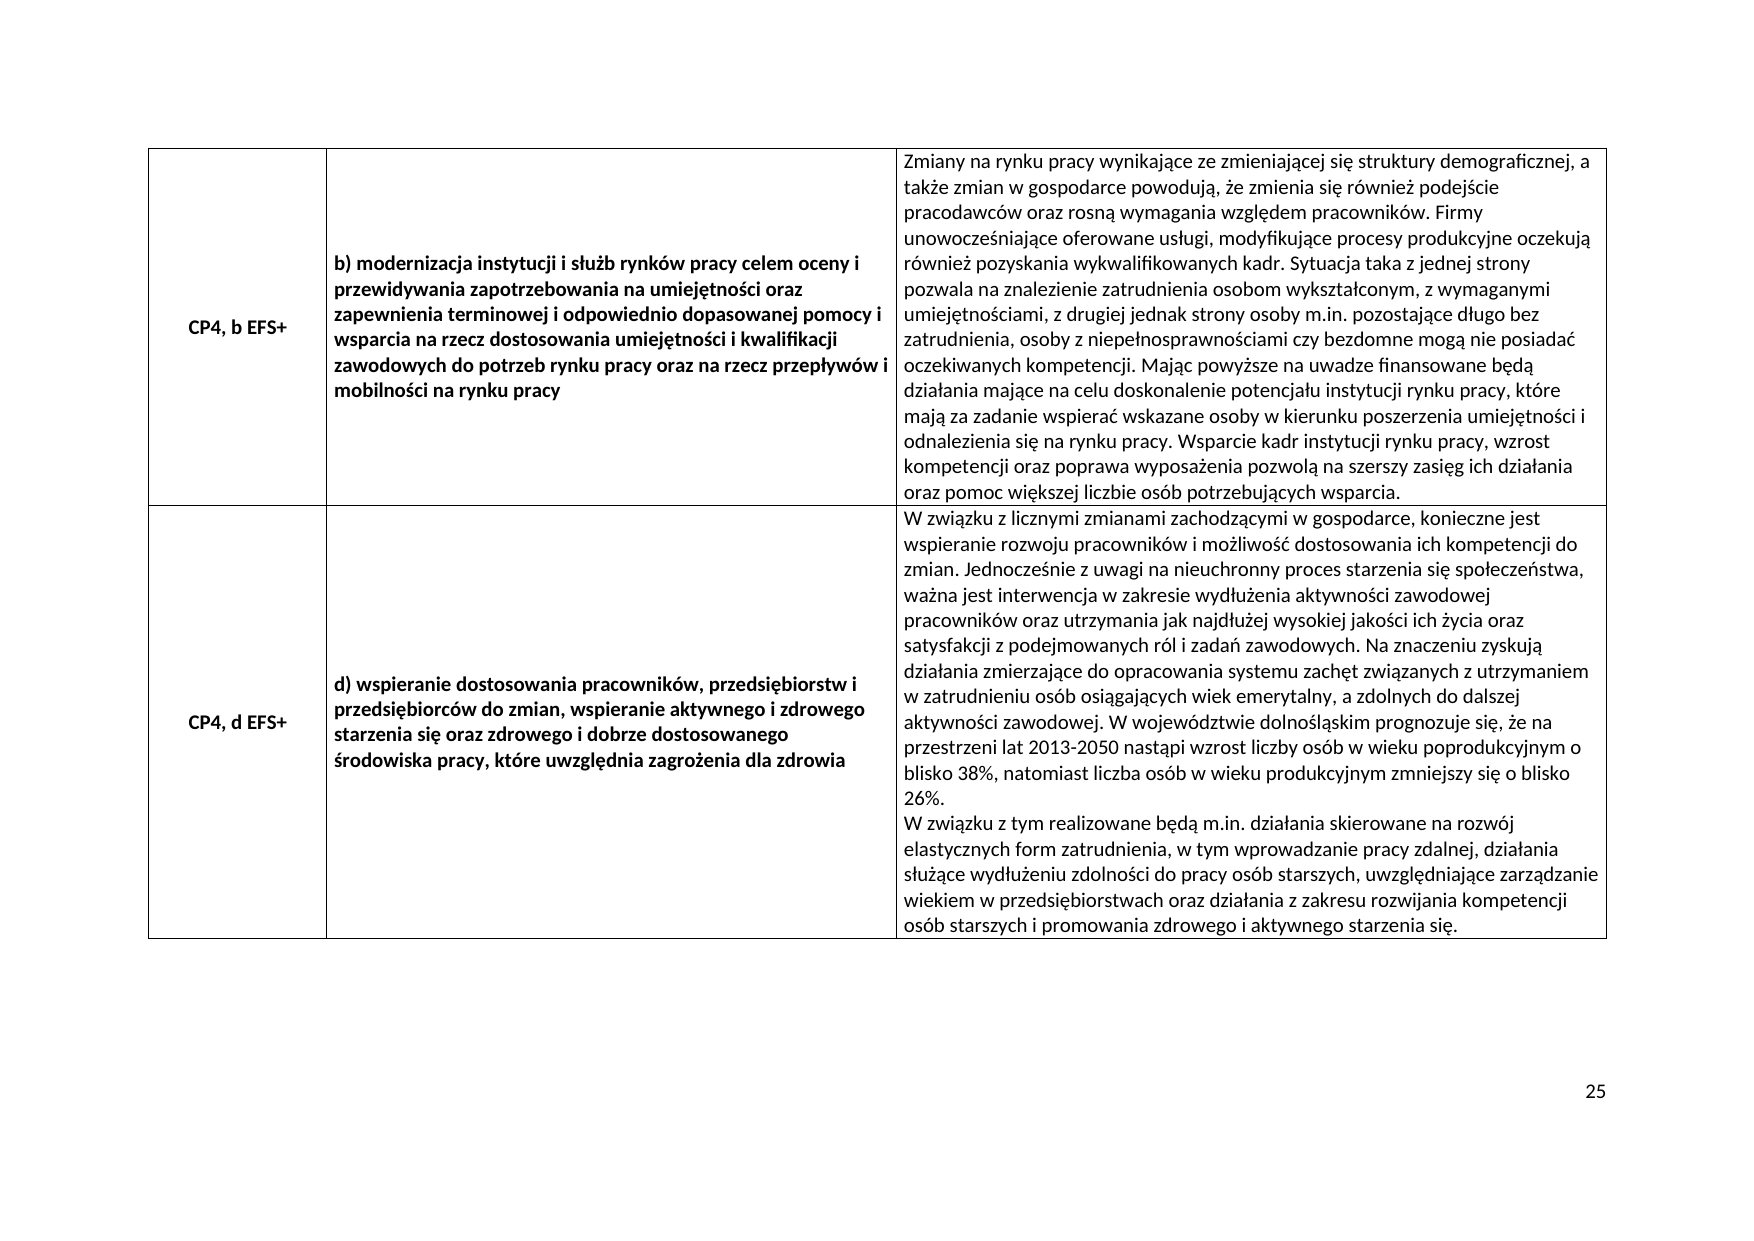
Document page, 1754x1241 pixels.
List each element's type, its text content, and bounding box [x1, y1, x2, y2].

table_cell CP4, d EFS+ [149, 506, 326, 938]
table_cell CP4, b EFS+ [149, 149, 326, 504]
table_cell b) modernizacja instytucji i służb rynków pracy celem oceny i przewidywania zapotrzebowania na umiejętności oraz zapewnienia terminowej i odpowiednio dopasowanej pomocy i wsparcia na rzecz dostosowania umiejętności i kwalifikacji zawodowych do potrzeb rynku pracy oraz na rzecz przepływów i mobilności na rynku pracy [327, 149, 896, 504]
table_cell W związku z licznymi zmianami zachodzącymi w gospodarce, konieczne jest wspieranie rozwoju pracowników i możliwość dostosowania ich kompetencji do zmian. Jednocześnie z uwagi na nieuchronny proces starzenia się społeczeństwa, ważna jest interwencja w zakresie wydłużenia aktywności zawodowej pracowników oraz utrzymania jak najdłużej wysokiej jakości ich życia oraz satysfakcji z podejmowanych ról i zadań zawodowych. Na znaczeniu zyskują działania zmierzające do opracowania systemu zachęt związanych z utrzymaniem w zatrudnieniu osób osiągających wiek emerytalny, a zdolnych do dalszej aktywności zawodowej. W województwie dolnośląskim prognozuje się, że na przestrzeni lat 2013-2050 nastąpi wzrost liczby osób w wieku poprodukcyjnym o blisko 38%, natomiast liczba osób w wieku produkcyjnym zmniejszy się o blisko 26%. W związku z tym realizowane będą m.in. działania skierowane na rozwój elastycznych form zatrudnienia, w tym wprowadzanie pracy zdalnej, działania służące wydłużeniu zdolności do pracy osób starszych, uwzględniające zarządzanie wiekiem w przedsiębiorstwach oraz działania z zakresu rozwijania kompetencji osób starszych i promowania zdrowego i aktywnego starzenia się. [897, 506, 1606, 938]
table_cell Zmiany na rynku pracy wynikające ze zmieniającej się struktury demograficznej, a także zmian w gospodarce powodują, że zmienia się również podejście pracodawców oraz rosną wymagania względem pracowników. Firmy unowocześniające oferowane usługi, modyfikujące procesy produkcyjne oczekują również pozyskania wykwalifikowanych kadr. Sytuacja taka z jednej strony pozwala na znalezienie zatrudnienia osobom wykształconym, z wymaganymi umiejętnościami, z drugiej jednak strony osoby m.in. pozostające długo bez zatrudnienia, osoby z niepełnosprawnościami czy bezdomne mogą nie posiadać oczekiwanych kompetencji. Mając powyższe na uwadze finansowane będą działania mające na celu doskonalenie potencjału instytucji rynku pracy, które mają za zadanie wspierać wskazane osoby w kierunku poszerzenia umiejętności i odnalezienia się na rynku pracy. Wsparcie kadr instytucji rynku pracy, wzrost kompetencji oraz poprawa wyposażenia pozwolą na szerszy zasięg ich działania oraz pomoc większej liczbie osób potrzebujących wsparcia. [897, 149, 1606, 504]
table_cell d) wspieranie dostosowania pracowników, przedsiębiorstw i przedsiębiorców do zmian, wspieranie aktywnego i zdrowego starzenia się oraz zdrowego i dobrze dostosowanego środowiska pracy, które uwzględnia zagrożenia dla zdrowia [327, 506, 896, 938]
